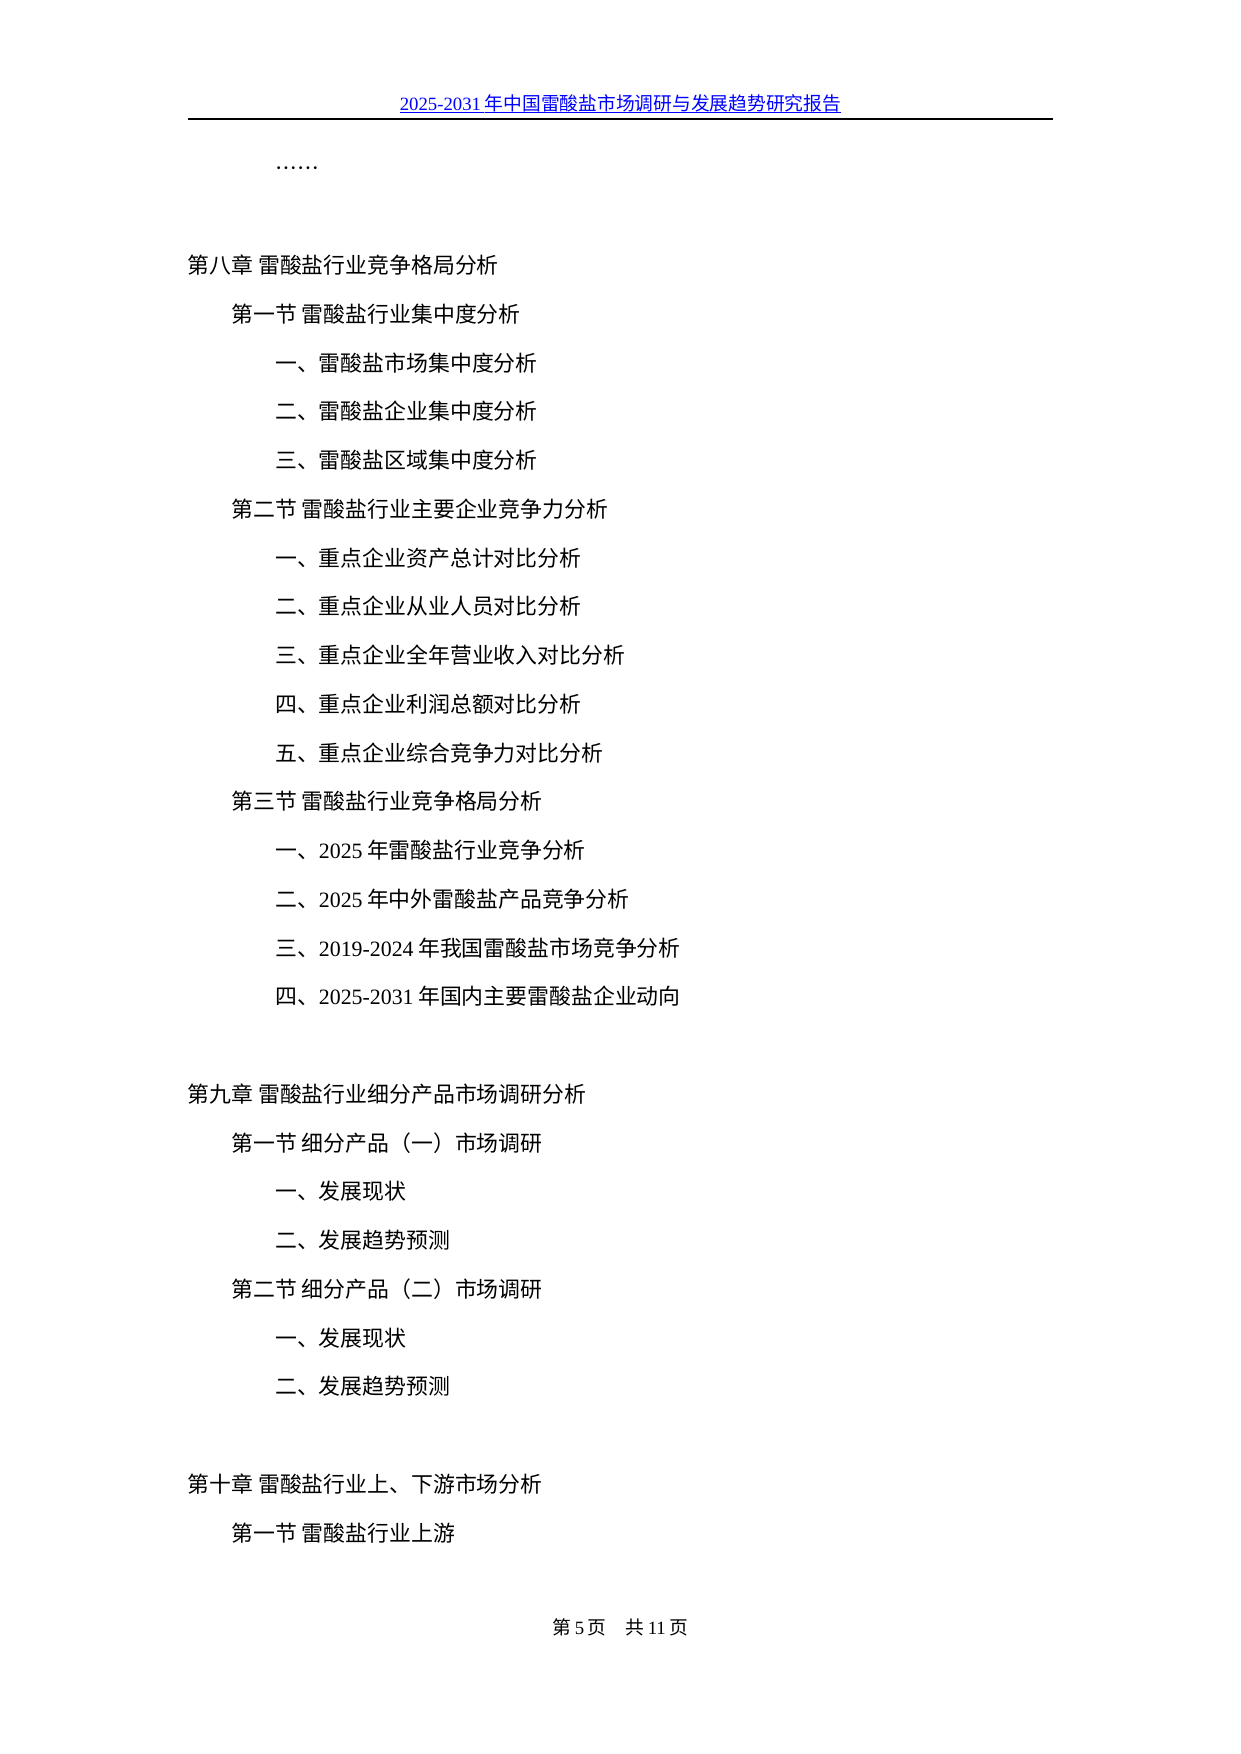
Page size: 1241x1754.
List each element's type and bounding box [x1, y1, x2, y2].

text [187, 150, 1053, 1548]
